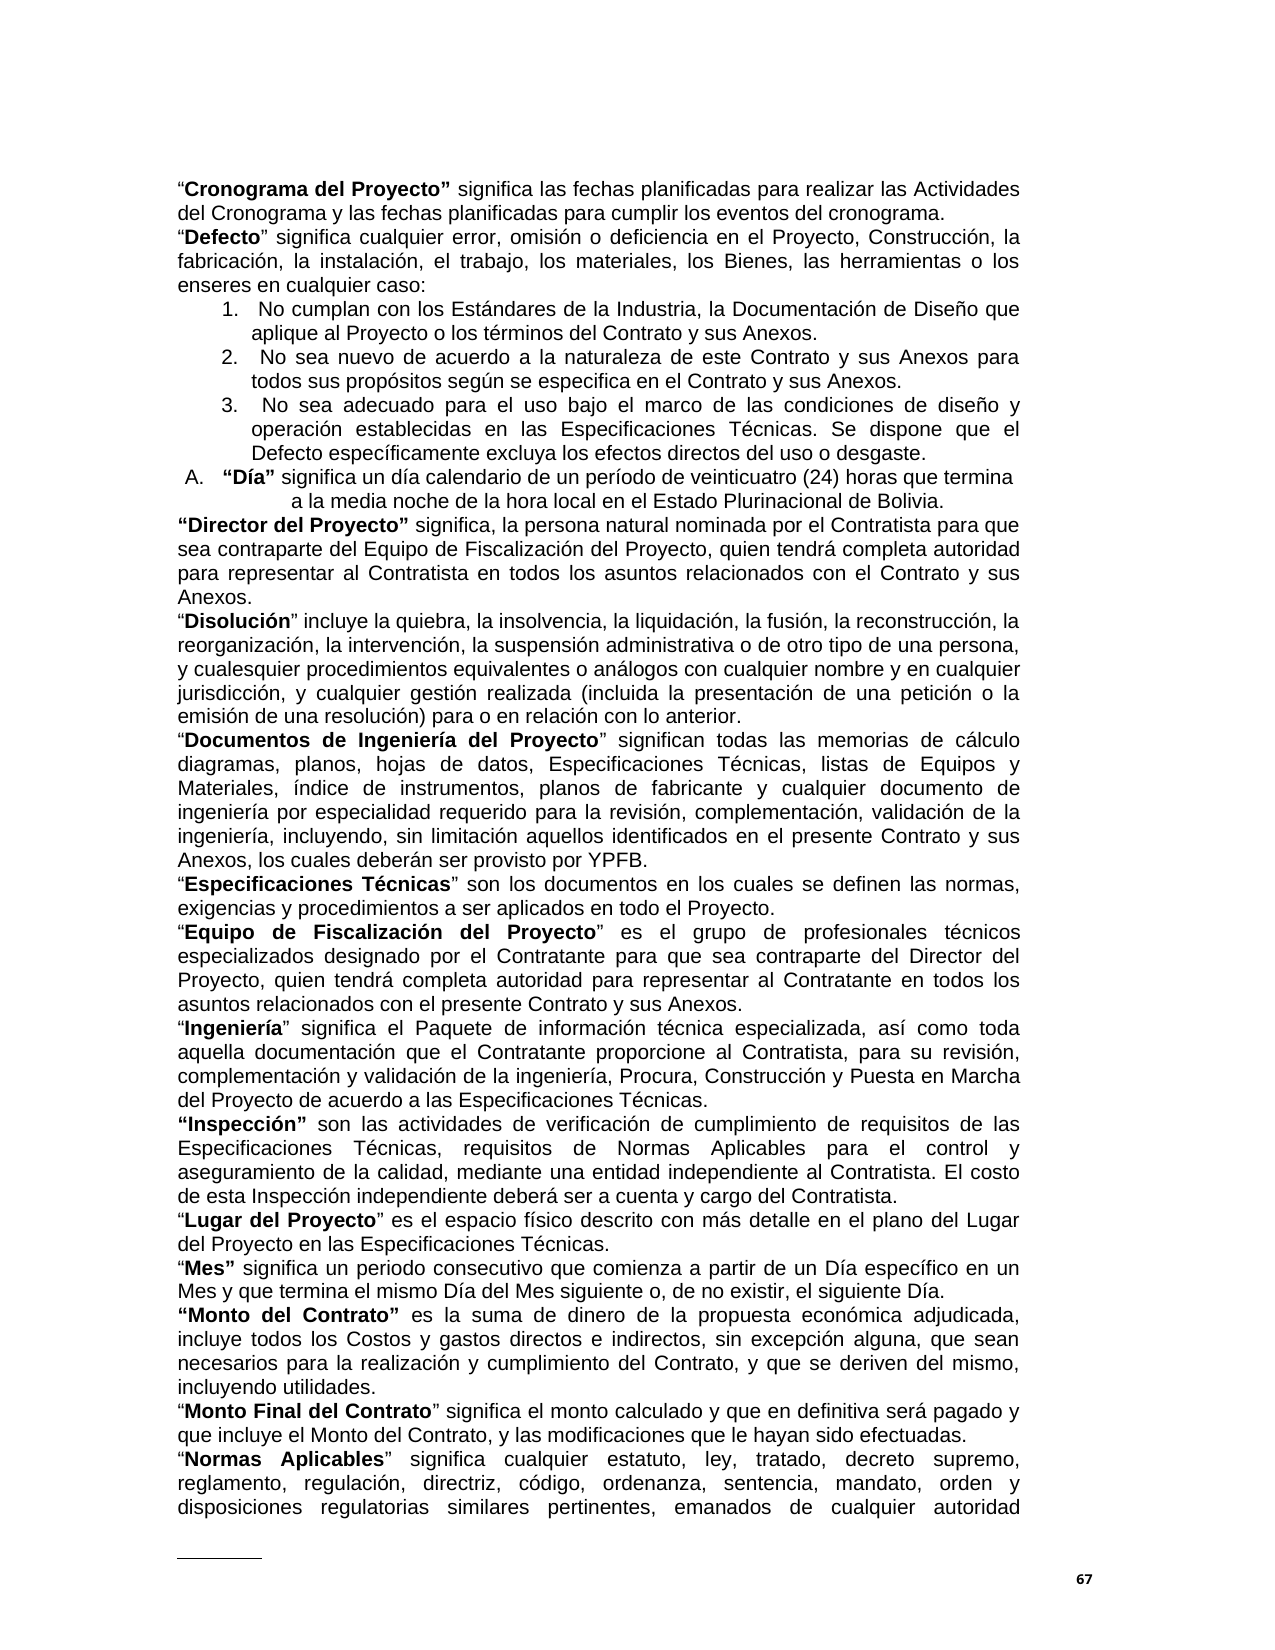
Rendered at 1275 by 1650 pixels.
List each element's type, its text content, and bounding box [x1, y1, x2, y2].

list No sea adecuado para el uso bajo el marco de las condiciones de diseño y operación establecidas en las Especificaciones Técnicas. Se dispone que el Defecto específicamente excluya los efectos directos del uso o desgaste. [221, 393, 1021, 465]
text “Ingeniería” significa el Paquete de información técnica especializada, así como toda aquella documentación que el Contratante proporcione al Contratista, para su revisión, complementación y validación de la ingeniería, Procura, Construcción y Puesta en Marcha del Proyecto de acuerdo a las Especificaciones Técnicas. [177, 1016, 1021, 1112]
text “Lugar del Proyecto” es el espacio físico descrito con más detalle en el plano del Lugar del Proyecto en las Especificaciones Técnicas. [177, 1207, 1021, 1255]
text “Inspección” son las actividades de verificación de cumplimiento de requisitos de las Especificaciones Técnicas, requisitos de Normas Aplicables para el control y aseguramiento de la calidad, mediante una entidad independiente al Contratista. El costo de esta Inspección independiente deberá ser a cuenta y cargo del Contratista. [177, 1112, 1021, 1207]
text “Documentos de Ingeniería del Proyecto” significan todas las memorias de cálculo diagramas, planos, hojas de datos, Especificaciones Técnicas, listas de Equipos y Materiales, índice de instrumentos, planos de fabricante y cualquier documento de ingeniería por especialidad requerido para la revisión, complementación, validación de la ingeniería, incluyendo, sin limitación aquellos identificados en el presente Contrato y sus Anexos, los cuales deberán ser provisto por YPFB. [177, 728, 1021, 872]
text “Director del Proyecto” significa, la persona natural nominada por el Contratista para que sea contraparte del Equipo de Fiscalización del Proyecto, quien tendrá completa autoridad para representar al Contratista en todos los asuntos relacionados con el Contrato y sus Anexos. [177, 513, 1021, 608]
text “Monto Final del Contrato” significa el monto calculado y que en definitiva será pagado y que incluye el Monto del Contrato, y las modificaciones que le hayan sido efectuadas. [177, 1399, 1021, 1447]
list No sea nuevo de acuerdo a la naturaleza de este Contrato y sus Anexos para todos sus propósitos según se especifica en el Contrato y sus Anexos. [221, 345, 1021, 393]
list No cumplan con los Estándares de la Industria, la Documentación de Diseño que aplique al Proyecto o los términos del Contrato y sus Anexos. [222, 297, 1021, 345]
subtitle “Día” significa un día calendario de un período de veinticuatro (24) horas que termina a la media noche de la hora local en el Estado Plurinacional de Bolivia. [177, 465, 1021, 513]
text “Mes” significa un periodo consecutivo que comienza a partir de un Día específico en un Mes y que termina el mismo Día del Mes siguiente o, de no existir, el siguiente Día. [177, 1255, 1021, 1303]
text “Monto del Contrato” es la suma de dinero de la propuesta económica adjudicada, incluye todos los Costos y gastos directos e indirectos, sin excepción alguna, que sean necesarios para la realización y cumplimiento del Contrato, y que se deriven del mismo, incluyendo utilidades. [177, 1303, 1021, 1399]
text “Equipo de Fiscalización del Proyecto” es el grupo de profesionales técnicos especializados designado por el Contratante para que sea contraparte del Director del Proyecto, quien tendrá completa autoridad para representar al Contratante en todos los asuntos relacionados con el presente Contrato y sus Anexos. [177, 920, 1021, 1016]
text “Cronograma del Proyecto” significa las fechas planificadas para realizar las Actividades del Cronograma y las fechas planificadas para cumplir los eventos del cronograma. [177, 177, 1021, 225]
text “Disolución” incluye la quiebra, la insolvencia, la liquidación, la fusión, la reconstrucción, la reorganización, la intervención, la suspensión administrativa o de otro tipo de una persona, y cualesquier procedimientos equivalentes o análogos con cualquier nombre y en cualquier jurisdicción, y cualquier gestión realizada (incluida la presentación de una petición o la emisión de una resolución) para o en relación con lo anterior. [177, 608, 1021, 728]
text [177, 1447, 1021, 1519]
text “Defecto” significa cualquier error, omisión o deficiencia en el Proyecto, Construcción, la fabricación, la instalación, el trabajo, los materiales, los Bienes, las herramientas o los enseres en cualquier caso: [177, 225, 1021, 297]
text “Especificaciones Técnicas” son los documentos en los cuales se definen las normas, exigencias y procedimientos a ser aplicados en todo el Proyecto. [177, 872, 1021, 920]
